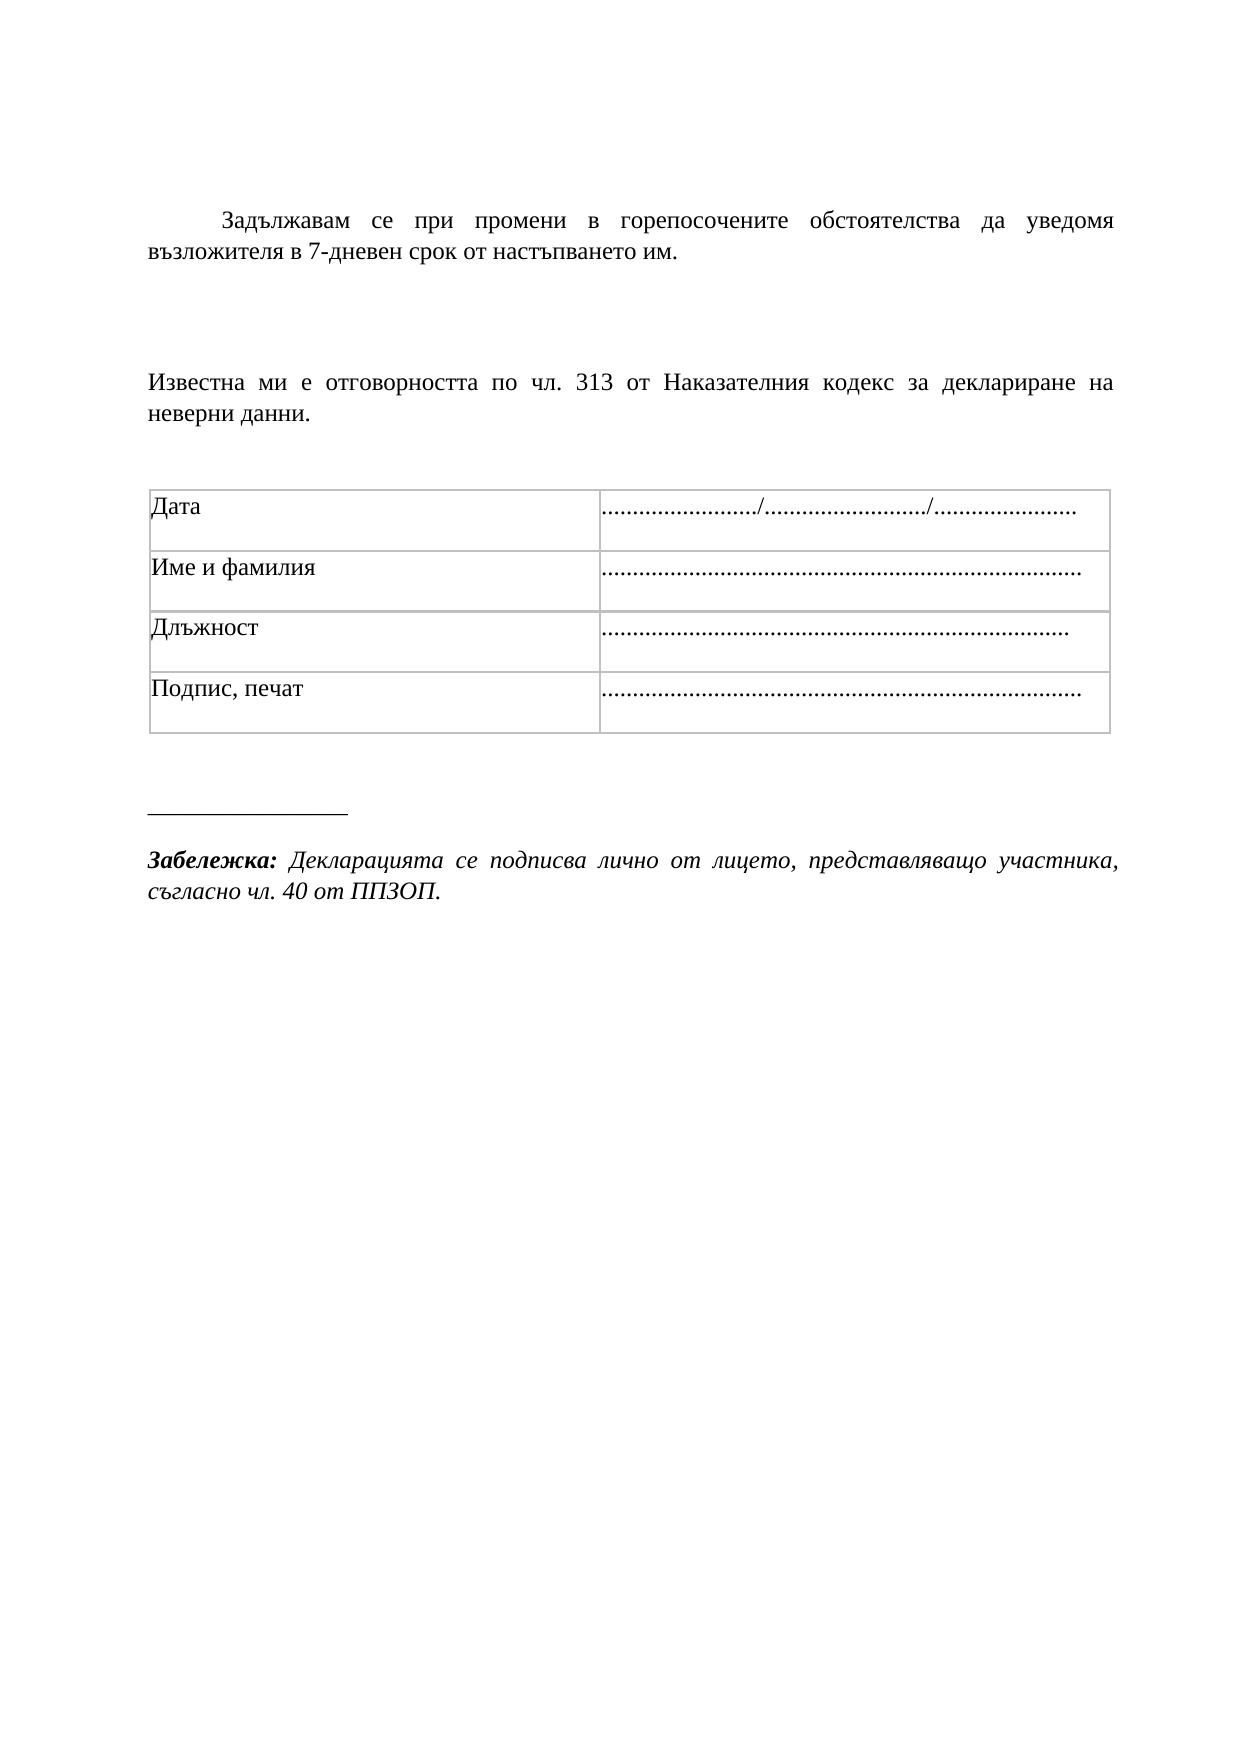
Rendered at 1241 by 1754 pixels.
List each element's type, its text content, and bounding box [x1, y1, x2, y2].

text Известна ми е отговорността по чл. 313 от Наказателния кодекс за деклариране на неверни данни. [148, 367, 1115, 427]
table_header ........................./........................../....................... [601, 491, 1109, 550]
text Задължавам се при промени в горепосочените обстоятелства да уведомя възложителя в 7-дневен срок от настъпването им. [148, 205, 1115, 265]
table_cell Длъжност [151, 613, 599, 671]
text ________________ [148, 789, 1107, 818]
text Забележка: Декларацията се подписва лично от лицето, представляващо участника, съгласно чл. 40 от ППЗОП. [148, 845, 1122, 905]
table_cell Подпис, печат [151, 673, 599, 732]
table_header Дата [151, 491, 599, 550]
table_cell ............................................................................. [601, 552, 1109, 610]
table_cell Име и фамилия [151, 552, 599, 610]
table_cell ........................................................................... [601, 613, 1109, 671]
table_cell ............................................................................. [601, 673, 1109, 732]
